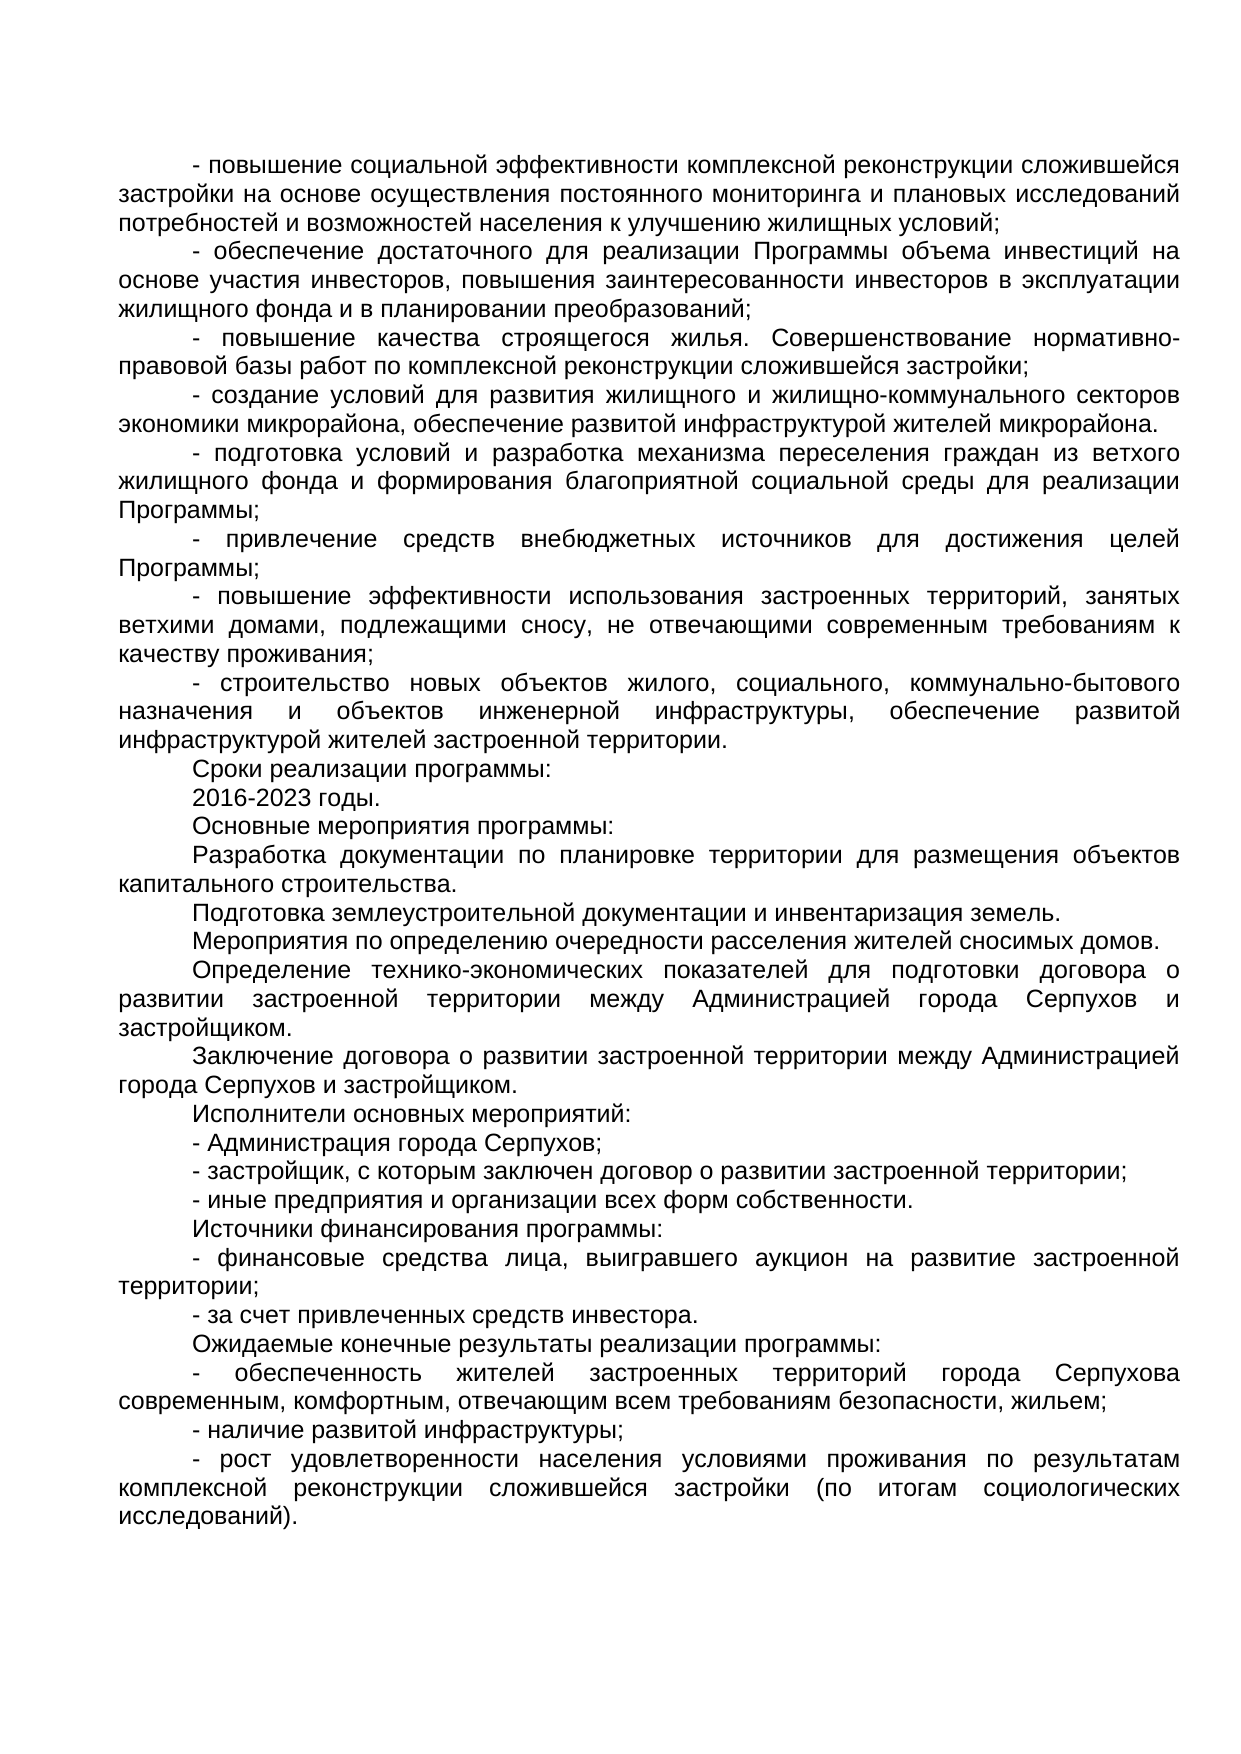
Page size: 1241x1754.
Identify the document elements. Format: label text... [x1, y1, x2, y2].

text - финансовые средства лица, выигравшего аукцион на развитие застроенной территории; [118, 1242, 1181, 1300]
text - иные предприятия и организации всех форм собственности. [118, 1185, 1181, 1214]
text - наличие развитой инфраструктуры; [118, 1415, 1181, 1444]
text - повышение качества строящегося жилья. Совершенствование нормативно-правовой базы работ по комплексной реконструкции сложившейся застройки; [118, 322, 1181, 380]
text - строительство новых объектов жилого, социального, коммунально-бытового назначения и объектов инженерной инфраструктуры, обеспечение развитой инфраструктурой жителей застроенной территории. [118, 667, 1181, 754]
text Исполнители основных мероприятий: [118, 1099, 1181, 1127]
text Заключение договора о развитии застроенной территории между Администрацией города Серпухов и застройщиком. [118, 1041, 1181, 1099]
text - подготовка условий и разработка механизма переселения граждан из ветхого жилищного фонда и формирования благоприятной социальной среды для реализации Программы; [118, 437, 1181, 524]
text Разработка документации по планировке территории для размещения объектов капитального строительства. [118, 840, 1181, 897]
text Основные мероприятия программы: [118, 811, 1181, 840]
text 2016-2023 годы. [118, 782, 1181, 811]
text - повышение эффективности использования застроенных территорий, занятых ветхими домами, подлежащими сносу, не отвечающими современным требованиям к качеству проживания; [118, 581, 1181, 667]
text - создание условий для развития жилищного и жилищно-коммунального секторов экономики микрорайона, обеспечение развитой инфраструктурой жителей микрорайона. [118, 380, 1181, 437]
text Подготовка землеустроительной документации и инвентаризация земель. [118, 897, 1181, 926]
text - Администрация города Серпухов; [118, 1127, 1181, 1156]
text Ожидаемые конечные результаты реализации программы: [118, 1329, 1181, 1357]
text Сроки реализации программы: [118, 754, 1181, 782]
text Определение технико-экономических показателей для подготовки договора о развитии застроенной территории между Администрацией города Серпухов и застройщиком. [118, 955, 1181, 1041]
text - привлечение средств внебюджетных источников для достижения целей Программы; [118, 524, 1181, 581]
text - повышение социальной эффективности комплексной реконструкции сложившейся застройки на основе осуществления постоянного мониторинга и плановых исследований потребностей и возможностей населения к улучшению жилищных условий; [118, 150, 1181, 236]
text - застройщик, с которым заключен договор о развитии застроенной территории; [118, 1156, 1181, 1185]
text Мероприятия по определению очередности расселения жителей сносимых домов. [118, 926, 1181, 955]
text - обеспеченность жителей застроенных территорий города Серпухова современным, комфортным, отвечающим всем требованиям безопасности, жильем; [118, 1357, 1181, 1415]
text - рост удовлетворенности населения условиями проживания по результатам комплексной реконструкции сложившейся застройки (по итогам социологических исследований). [118, 1444, 1181, 1530]
text Источники финансирования программы: [118, 1214, 1181, 1242]
text - обеспечение достаточного для реализации Программы объема инвестиций на основе участия инвесторов, повышения заинтересованности инвесторов в эксплуатации жилищного фонда и в планировании преобразований; [118, 236, 1181, 322]
text - за счет привлеченных средств инвестора. [118, 1300, 1181, 1329]
